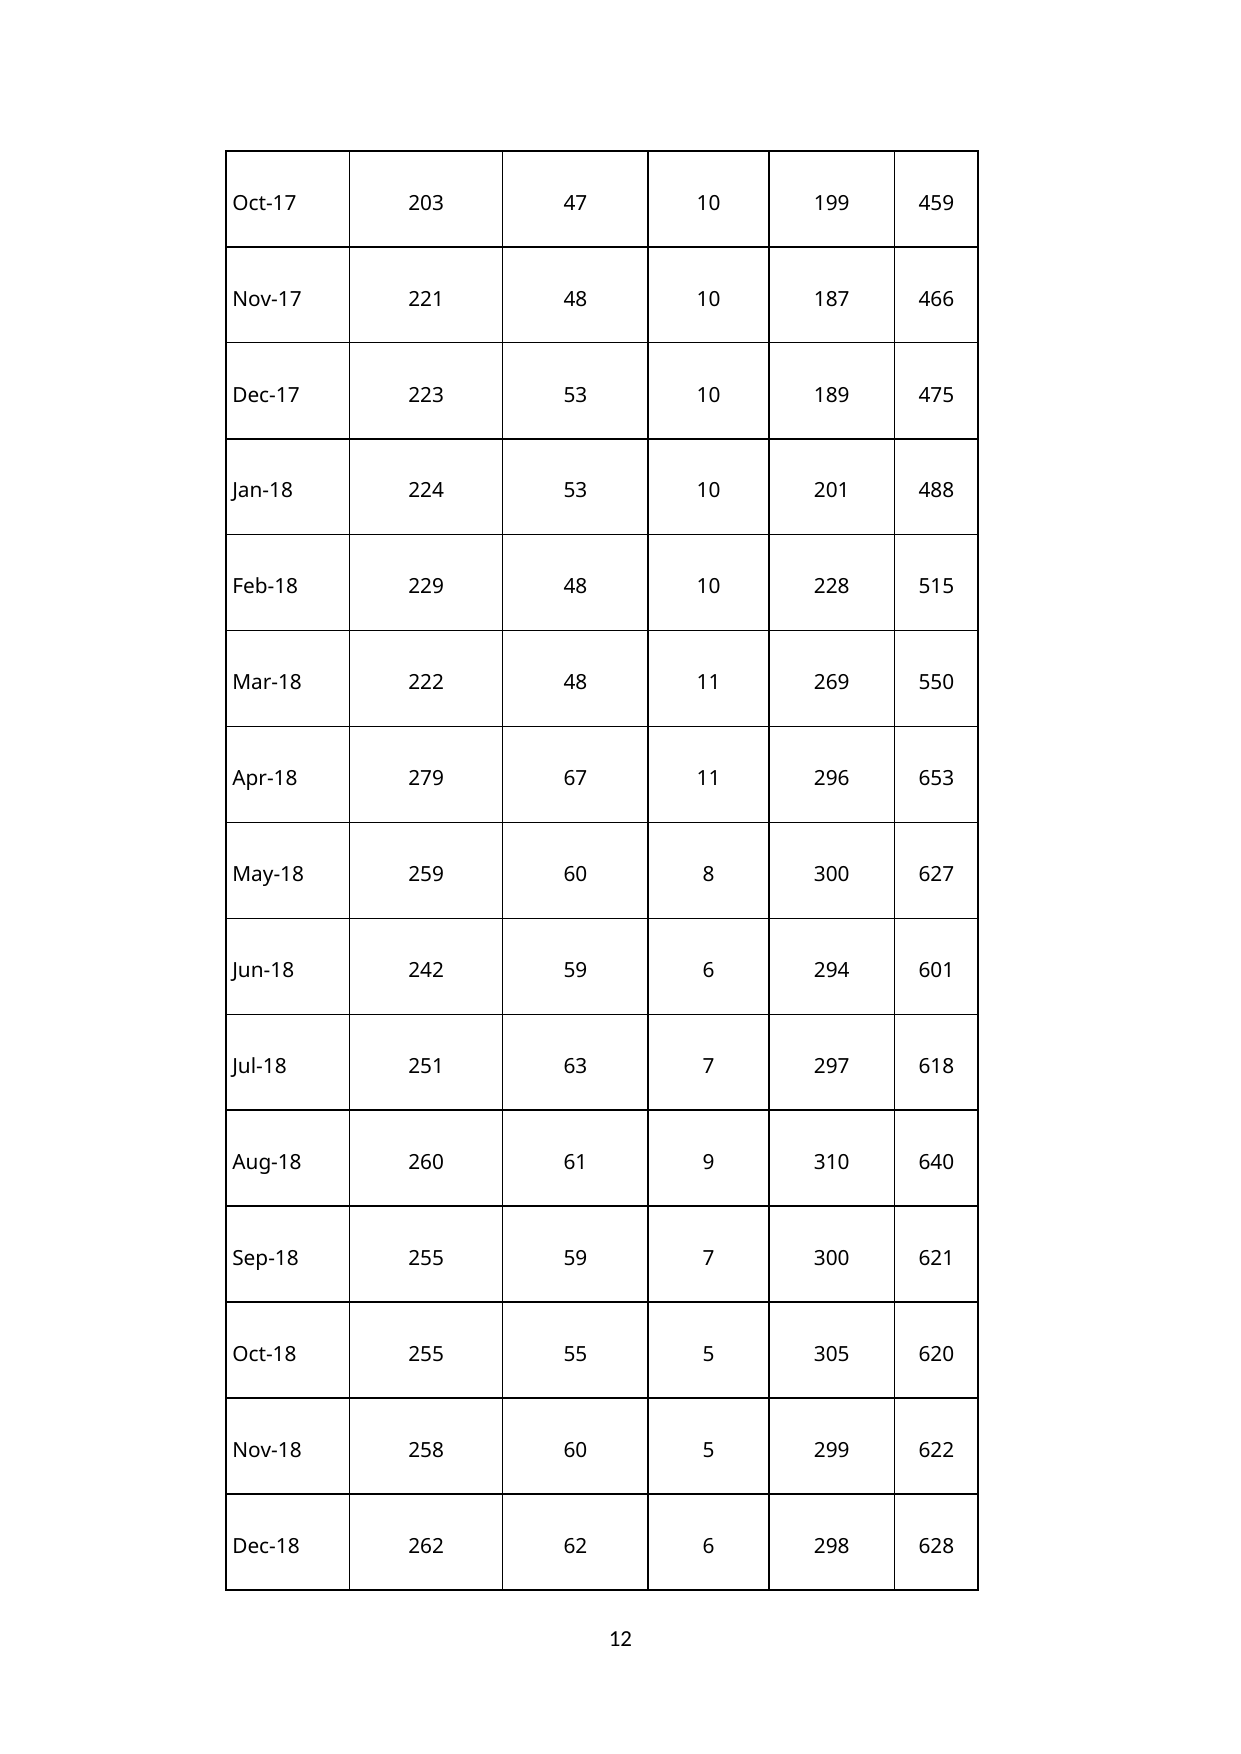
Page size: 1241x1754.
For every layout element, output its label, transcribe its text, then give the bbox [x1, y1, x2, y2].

table_cell 223 [350, 343, 502, 438]
table_cell 6 [649, 1495, 768, 1589]
table_cell 488 [895, 440, 977, 534]
table_cell Nov-17 [227, 248, 349, 342]
table_cell 269 [770, 631, 894, 726]
table_cell 8 [649, 823, 768, 917]
table_cell 297 [770, 1015, 894, 1109]
table_cell 10 [649, 248, 768, 342]
table_cell 221 [350, 248, 502, 342]
table_cell 61 [503, 1111, 647, 1205]
table_cell 228 [770, 535, 894, 630]
table_cell 653 [895, 727, 977, 822]
table_cell 298 [770, 1495, 894, 1589]
table_cell 260 [350, 1111, 502, 1205]
table_cell 258 [350, 1399, 502, 1493]
table_cell 255 [350, 1303, 502, 1397]
table_cell 7 [649, 1207, 768, 1301]
table_cell 11 [649, 727, 768, 822]
table_cell 47 [503, 152, 647, 246]
table_cell 10 [649, 152, 768, 246]
table_cell 59 [503, 1207, 647, 1301]
table_cell 55 [503, 1303, 647, 1397]
table_cell 620 [895, 1303, 977, 1397]
table_cell 622 [895, 1399, 977, 1493]
table_cell 627 [895, 823, 977, 917]
table_cell 5 [649, 1399, 768, 1493]
table_cell Feb-18 [227, 535, 349, 630]
table_cell 466 [895, 248, 977, 342]
table_cell 251 [350, 1015, 502, 1109]
table_cell 9 [649, 1111, 768, 1205]
table_cell 294 [770, 919, 894, 1013]
table_cell 255 [350, 1207, 502, 1301]
table_cell May-18 [227, 823, 349, 917]
table_cell 296 [770, 727, 894, 822]
table_cell 7 [649, 1015, 768, 1109]
table_cell Oct-18 [227, 1303, 349, 1397]
table_cell 53 [503, 440, 647, 534]
table_cell 259 [350, 823, 502, 917]
table_cell 279 [350, 727, 502, 822]
table_cell 305 [770, 1303, 894, 1397]
table_cell 63 [503, 1015, 647, 1109]
table_cell 310 [770, 1111, 894, 1205]
table_cell 48 [503, 535, 647, 630]
table_cell 201 [770, 440, 894, 534]
table_cell 199 [770, 152, 894, 246]
table_cell Mar-18 [227, 631, 349, 726]
table_cell 459 [895, 152, 977, 246]
table_cell 48 [503, 631, 647, 726]
table_cell 189 [770, 343, 894, 438]
table_cell 203 [350, 152, 502, 246]
table_cell 60 [503, 823, 647, 917]
table_cell Oct-17 [227, 152, 349, 246]
table_cell 53 [503, 343, 647, 438]
table_cell 67 [503, 727, 647, 822]
table_cell 10 [649, 343, 768, 438]
table_cell 62 [503, 1495, 647, 1589]
table_cell 224 [350, 440, 502, 534]
table_cell 300 [770, 823, 894, 917]
table_cell Dec-17 [227, 343, 349, 438]
table_cell 10 [649, 535, 768, 630]
table_cell Jan-18 [227, 440, 349, 534]
table_cell Nov-18 [227, 1399, 349, 1493]
table_cell 475 [895, 343, 977, 438]
table_cell 5 [649, 1303, 768, 1397]
table_cell Dec-18 [227, 1495, 349, 1589]
table_cell Sep-18 [227, 1207, 349, 1301]
table_cell 299 [770, 1399, 894, 1493]
table_cell 242 [350, 919, 502, 1013]
table_cell 48 [503, 248, 647, 342]
table_cell 601 [895, 919, 977, 1013]
table_cell Apr-18 [227, 727, 349, 822]
table_cell Aug-18 [227, 1111, 349, 1205]
table_cell 262 [350, 1495, 502, 1589]
table_cell 621 [895, 1207, 977, 1301]
table_cell Jun-18 [227, 919, 349, 1013]
table_cell Jul-18 [227, 1015, 349, 1109]
table_cell 222 [350, 631, 502, 726]
table_cell 229 [350, 535, 502, 630]
table_cell 628 [895, 1495, 977, 1589]
table_cell 60 [503, 1399, 647, 1493]
table_cell 515 [895, 535, 977, 630]
table_cell 10 [649, 440, 768, 534]
table_cell 640 [895, 1111, 977, 1205]
table_cell 550 [895, 631, 977, 726]
table_cell 59 [503, 919, 647, 1013]
table_cell 618 [895, 1015, 977, 1109]
table_cell 187 [770, 248, 894, 342]
table_cell 300 [770, 1207, 894, 1301]
table_cell 6 [649, 919, 768, 1013]
table_cell 11 [649, 631, 768, 726]
